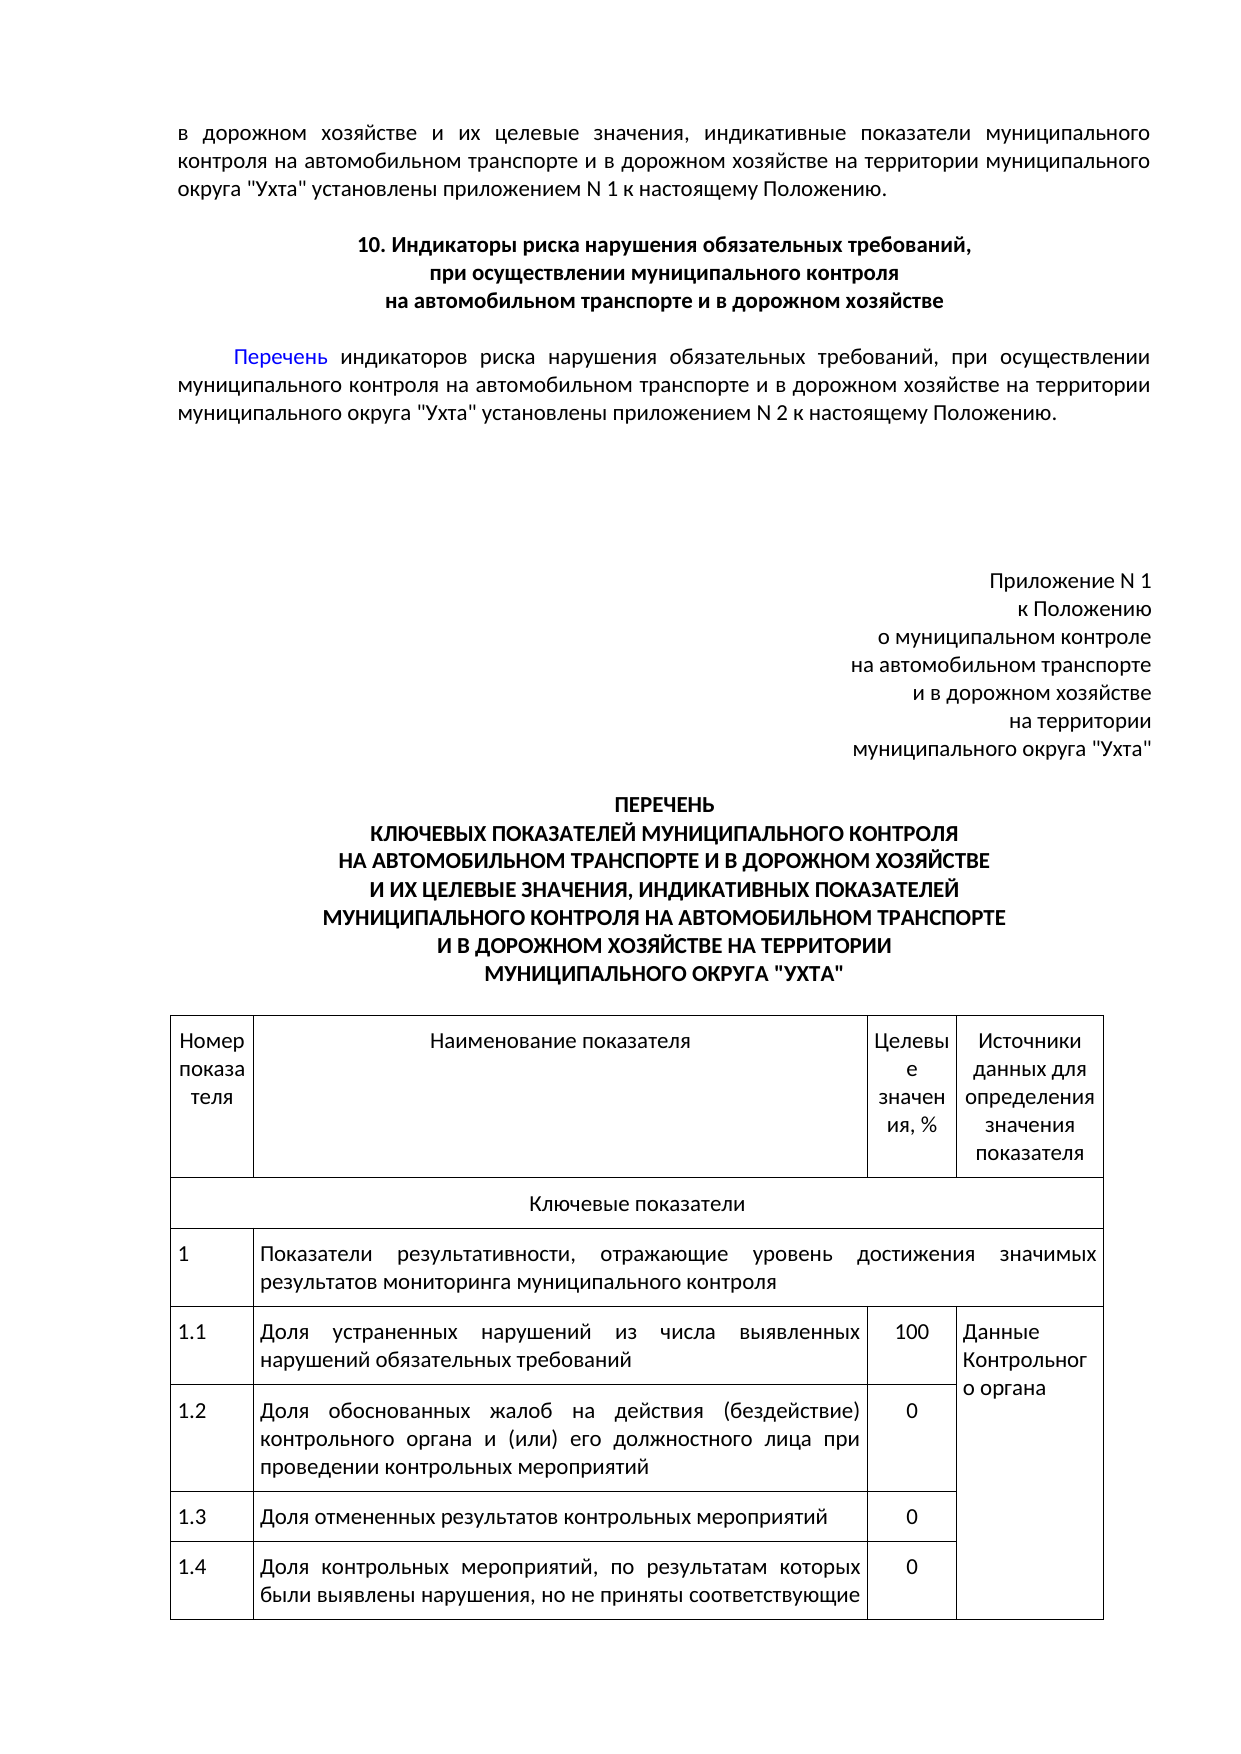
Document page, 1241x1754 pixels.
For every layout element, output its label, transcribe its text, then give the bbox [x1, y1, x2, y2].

text муниципального округа "Ухта" [177, 734, 1152, 763]
table_cell 0 [868, 1385, 956, 1491]
title на автомобильном транспорте и в дорожном хозяйстве [177, 286, 1152, 314]
table_cell Данные Контрольного органа [957, 1307, 1103, 1619]
table_cell Доля обоснованных жалоб на действия (бездействие) контрольного органа и (или) его должностного лица при проведении контрольных мероприятий [254, 1385, 867, 1491]
text и в дорожном хозяйстве [177, 678, 1152, 707]
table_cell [254, 1542, 867, 1619]
text на автомобильном транспорте [177, 651, 1152, 678]
title ПЕРЕЧЕНЬ [177, 791, 1152, 819]
table_cell Доля отмененных результатов контрольных мероприятий [254, 1492, 867, 1541]
table_cell 0 [868, 1542, 956, 1619]
table_cell 1.4 [171, 1542, 253, 1619]
table_cell 0 [868, 1492, 956, 1541]
table_header Целевые значения, % [868, 1016, 956, 1177]
title 10. Индикаторы риска нарушения обязательных требований, [177, 230, 1152, 258]
title КЛЮЧЕВЫХ ПОКАЗАТЕЛЕЙ МУНИЦИПАЛЬНОГО КОНТРОЛЯ [177, 819, 1152, 847]
table_header Источники данных для определения значения показателя [957, 1016, 1103, 1177]
text Приложение N 1 [177, 566, 1152, 594]
title НА АВТОМОБИЛЬНОМ ТРАНСПОРТЕ И В ДОРОЖНОМ ХОЗЯЙСТВЕ [177, 847, 1152, 875]
text на территории [177, 707, 1152, 734]
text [177, 118, 1152, 202]
table_cell Показатели результативности, отражающие уровень достижения значимых результатов мониторинга муниципального контроля [254, 1229, 1103, 1306]
table_header Номер показателя [171, 1016, 253, 1177]
table_header Наименование показателя [254, 1016, 867, 1177]
table_cell 1 [171, 1229, 253, 1306]
table_cell Ключевые показатели [171, 1178, 1103, 1227]
text к Положению [177, 594, 1152, 622]
title И В ДОРОЖНОМ ХОЗЯЙСТВЕ НА ТЕРРИТОРИИ [177, 931, 1152, 959]
title при осуществлении муниципального контроля [177, 258, 1152, 286]
table_cell 1.1 [171, 1307, 253, 1384]
title МУНИЦИПАЛЬНОГО ОКРУГА "УХТА" [177, 959, 1152, 987]
title И ИХ ЦЕЛЕВЫЕ ЗНАЧЕНИЯ, ИНДИКАТИВНЫХ ПОКАЗАТЕЛЕЙ [177, 875, 1152, 903]
text о муниципальном контроле [177, 622, 1152, 651]
table_cell 100 [868, 1307, 956, 1384]
text Перечень индикаторов риска нарушения обязательных требований, при осуществлении муниципального контроля на автомобильном транспорте и в дорожном хозяйстве на территории муниципального округа "Ухта" установлены приложением N 2 к настоящему Положению. [177, 342, 1152, 426]
table_cell 1.3 [171, 1492, 253, 1541]
table_cell 1.2 [171, 1385, 253, 1491]
title МУНИЦИПАЛЬНОГО КОНТРОЛЯ НА АВТОМОБИЛЬНОМ ТРАНСПОРТЕ [177, 903, 1152, 931]
table_cell Доля устраненных нарушений из числа выявленных нарушений обязательных требований [254, 1307, 867, 1384]
